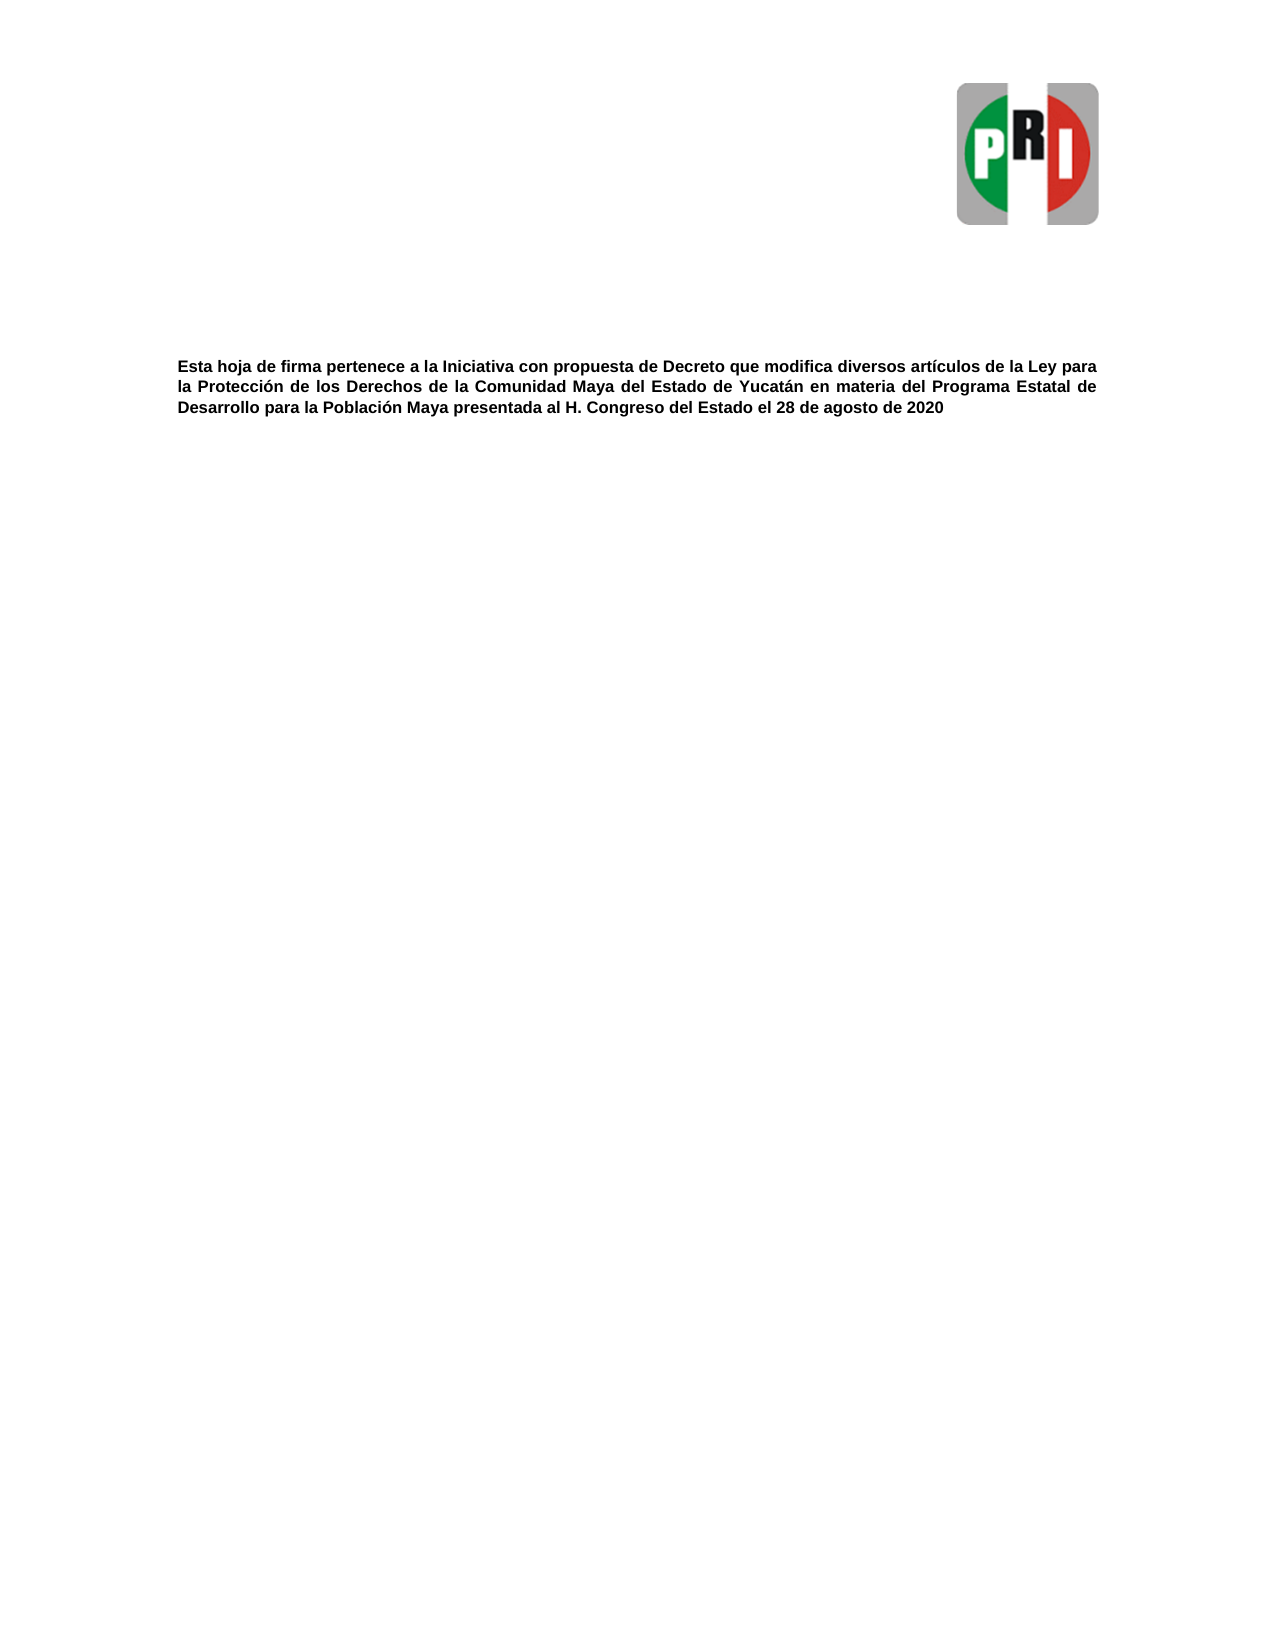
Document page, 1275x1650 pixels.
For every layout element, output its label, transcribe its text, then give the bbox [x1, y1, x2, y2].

picture [956, 83, 1099, 225]
text Esta hoja de firma pertenece a la Iniciativa con propuesta de Decreto que modifica diversos artículos de la Ley para la Protección de los Derechos de la Comunidad Maya del Estado de Yucatán en materia del Programa Estatal de Desarrollo para la Población Maya presentada al H. Congreso del Estado el 28 de agosto de 2020 [177, 357, 1098, 417]
